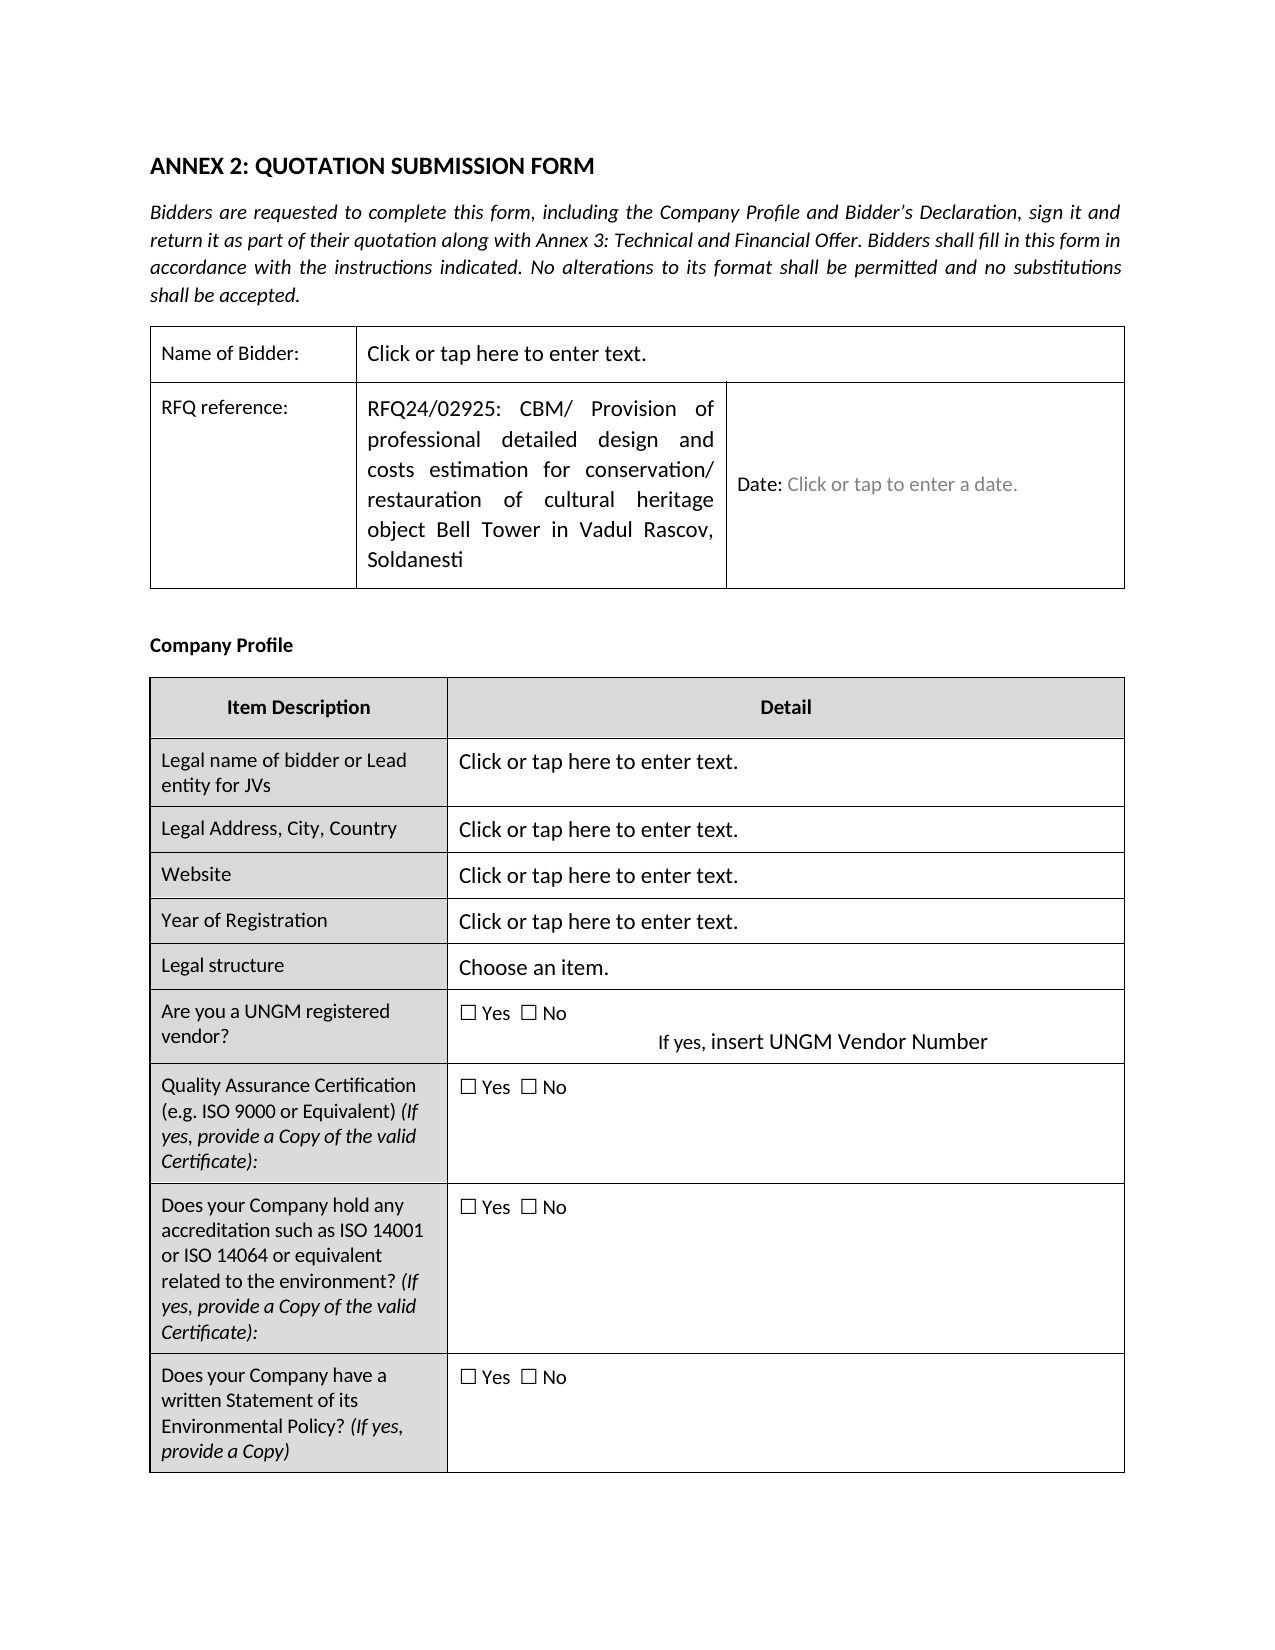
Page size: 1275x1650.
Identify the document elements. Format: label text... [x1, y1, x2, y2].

text Company Profile [150, 633, 1125, 658]
table_cell Legal name of bidder or Lead entity for JVs [151, 739, 447, 806]
text ANNEX 2: QUOTATION SUBMISSION FORM [150, 150, 1125, 181]
table_cell Year of Registration [151, 899, 447, 943]
table_cell Yes No If yes, [448, 990, 1124, 1063]
table_cell Yes No [448, 1064, 1124, 1182]
table_cell Website [151, 853, 447, 897]
table_cell Legal structure [151, 944, 447, 989]
table_header Name of Bidder: [151, 327, 356, 381]
table_header Item Description [151, 678, 447, 737]
text Bidders are requested to complete this form, including the Company Profile and Bidder’s Declaration, sign it and return it as part of their quotation along with Annex 3: Technical and Financial Offer. Bidders shall fill in this form in accordance with the instructions indicated. No alterations to its format shall be permitted and no substitutions shall be accepted. [150, 199, 1125, 307]
table_cell Date: [727, 383, 1124, 588]
table_cell Legal Address, City, Country [151, 807, 447, 852]
table_header Detail [448, 678, 1124, 737]
table_cell Yes No [448, 1184, 1124, 1353]
table_cell Quality Assurance Certification (e.g. ISO 9000 or Equivalent) (If yes, provide a Copy of the valid Certificate): [151, 1064, 447, 1182]
table_cell RFQ reference: [151, 383, 356, 588]
table_cell Are you a UNGM registered vendor? [151, 990, 447, 1063]
table_cell Does your Company hold any accreditation such as ISO 14001 or ISO 14064 or equivalent related to the environment? (If yes, provide a Copy of the valid Certificate): [151, 1184, 447, 1353]
table_cell Does your Company have a written Statement of its Environmental Policy? (If yes, provide a Copy) [151, 1354, 447, 1472]
table_cell Yes No [448, 1354, 1124, 1472]
